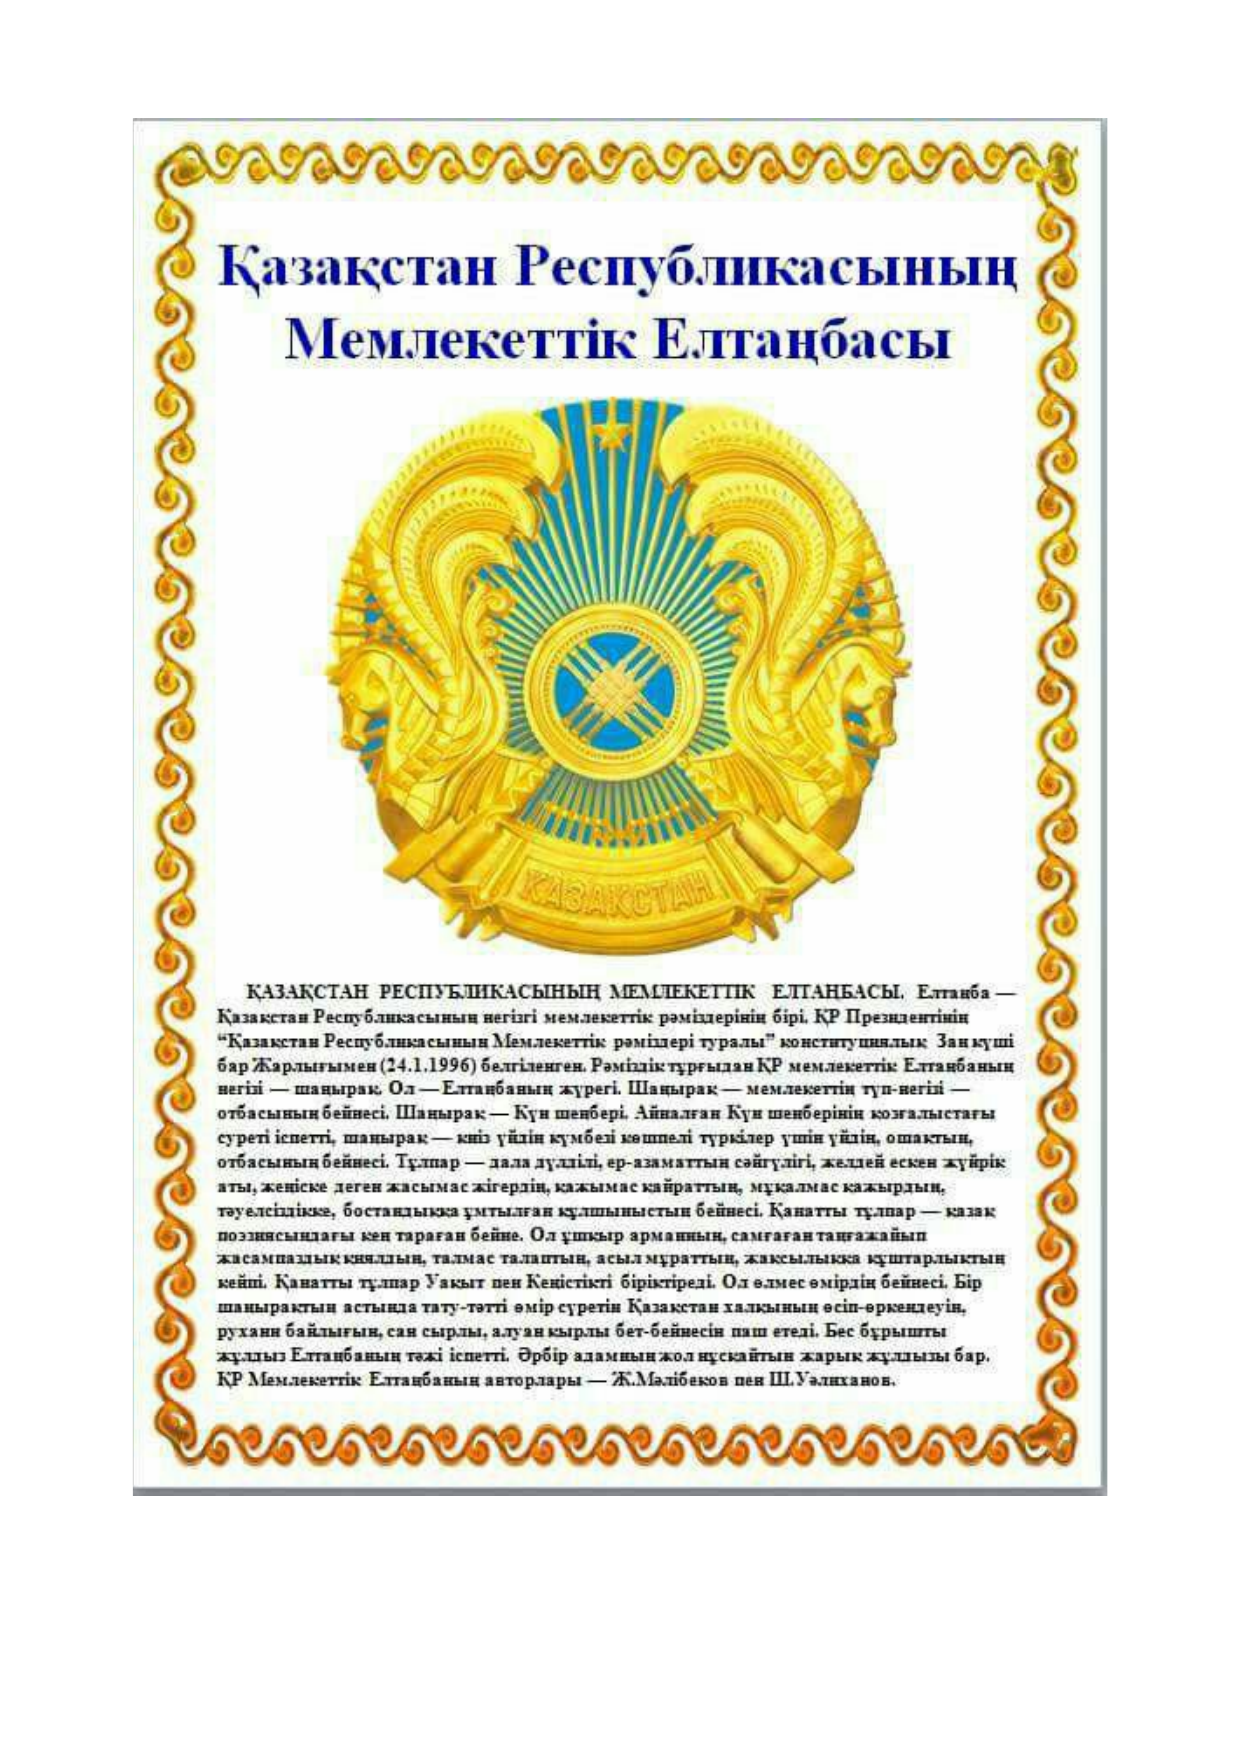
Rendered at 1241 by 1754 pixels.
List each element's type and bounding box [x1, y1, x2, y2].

picture [132, 118, 1108, 1496]
